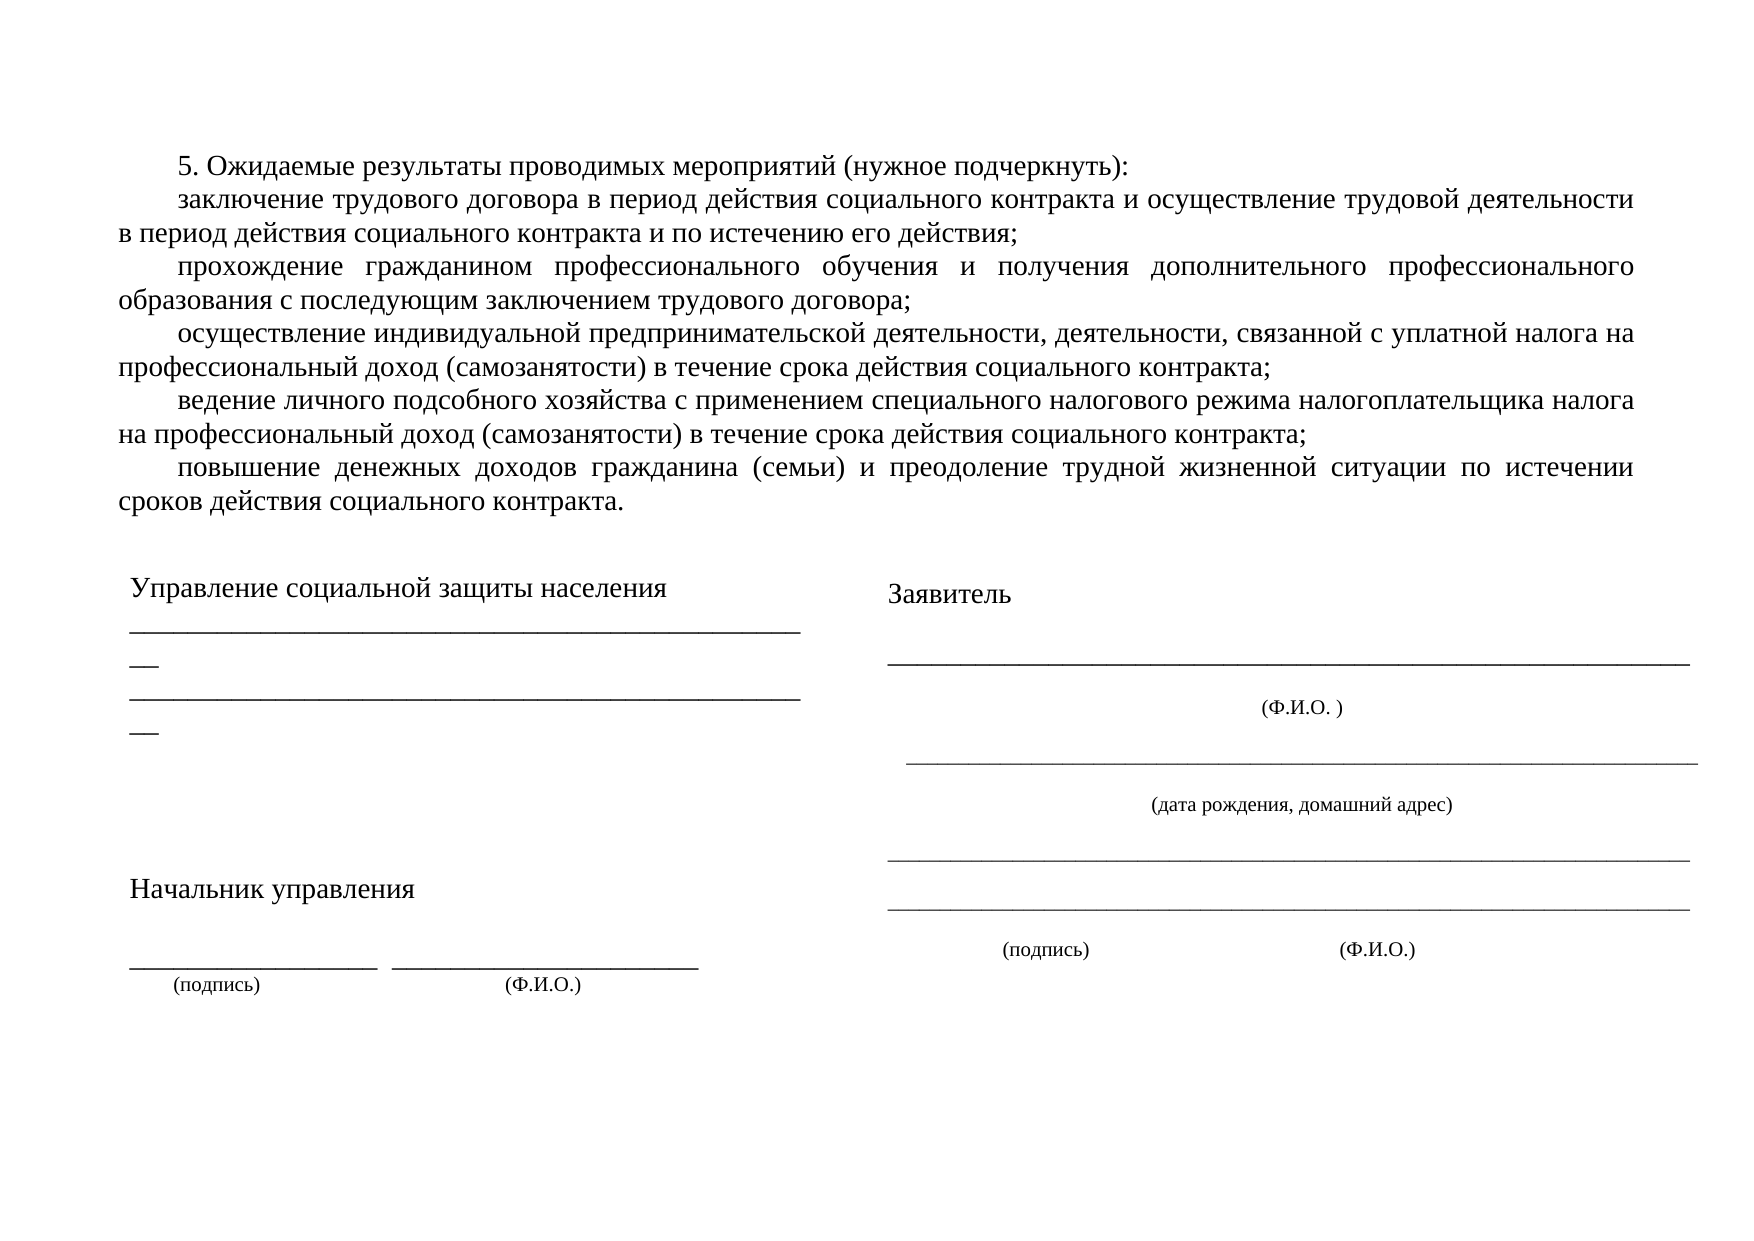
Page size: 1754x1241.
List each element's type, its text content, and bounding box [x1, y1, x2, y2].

text осуществление индивидуальной предпринимательской деятельности, деятельности, связанной с уплатной налога на профессиональный доход (самозанятости) в течение срока действия социального контракта; [118, 315, 1636, 382]
text ведение личного подсобного хозяйства с применением специального налогового режима налогоплательщика налога на профессиональный доход (самозанятости) в течение срока действия социального контракта; [118, 382, 1636, 449]
text 5. Ожидаемые результаты проводимых мероприятий (нужное подчеркнуть): [118, 148, 1636, 181]
text заключение трудового договора в период действия социального контракта и осуществление трудовой деятельности в период действия социального контракта и по истечению его действия; [118, 181, 1636, 248]
table_header [107, 517, 876, 1030]
table_header Заявитель _______________________________________________________ (Ф.И.О. ) ____________________________________________________________________________ (дата рождения, домашний адрес) _____________________________________________________________________________ _____________________________________________________________________________ (подпись) (Ф.И.О.) [876, 517, 1728, 1030]
text прохождение гражданином профессионального обучения и получения дополнительного профессионального образования с последующим заключением трудового договора; [118, 248, 1636, 315]
text повышение денежных доходов гражданина (семьи) и преодоление трудной жизненной ситуации по истечении сроков действия социального контракта. [118, 449, 1636, 517]
